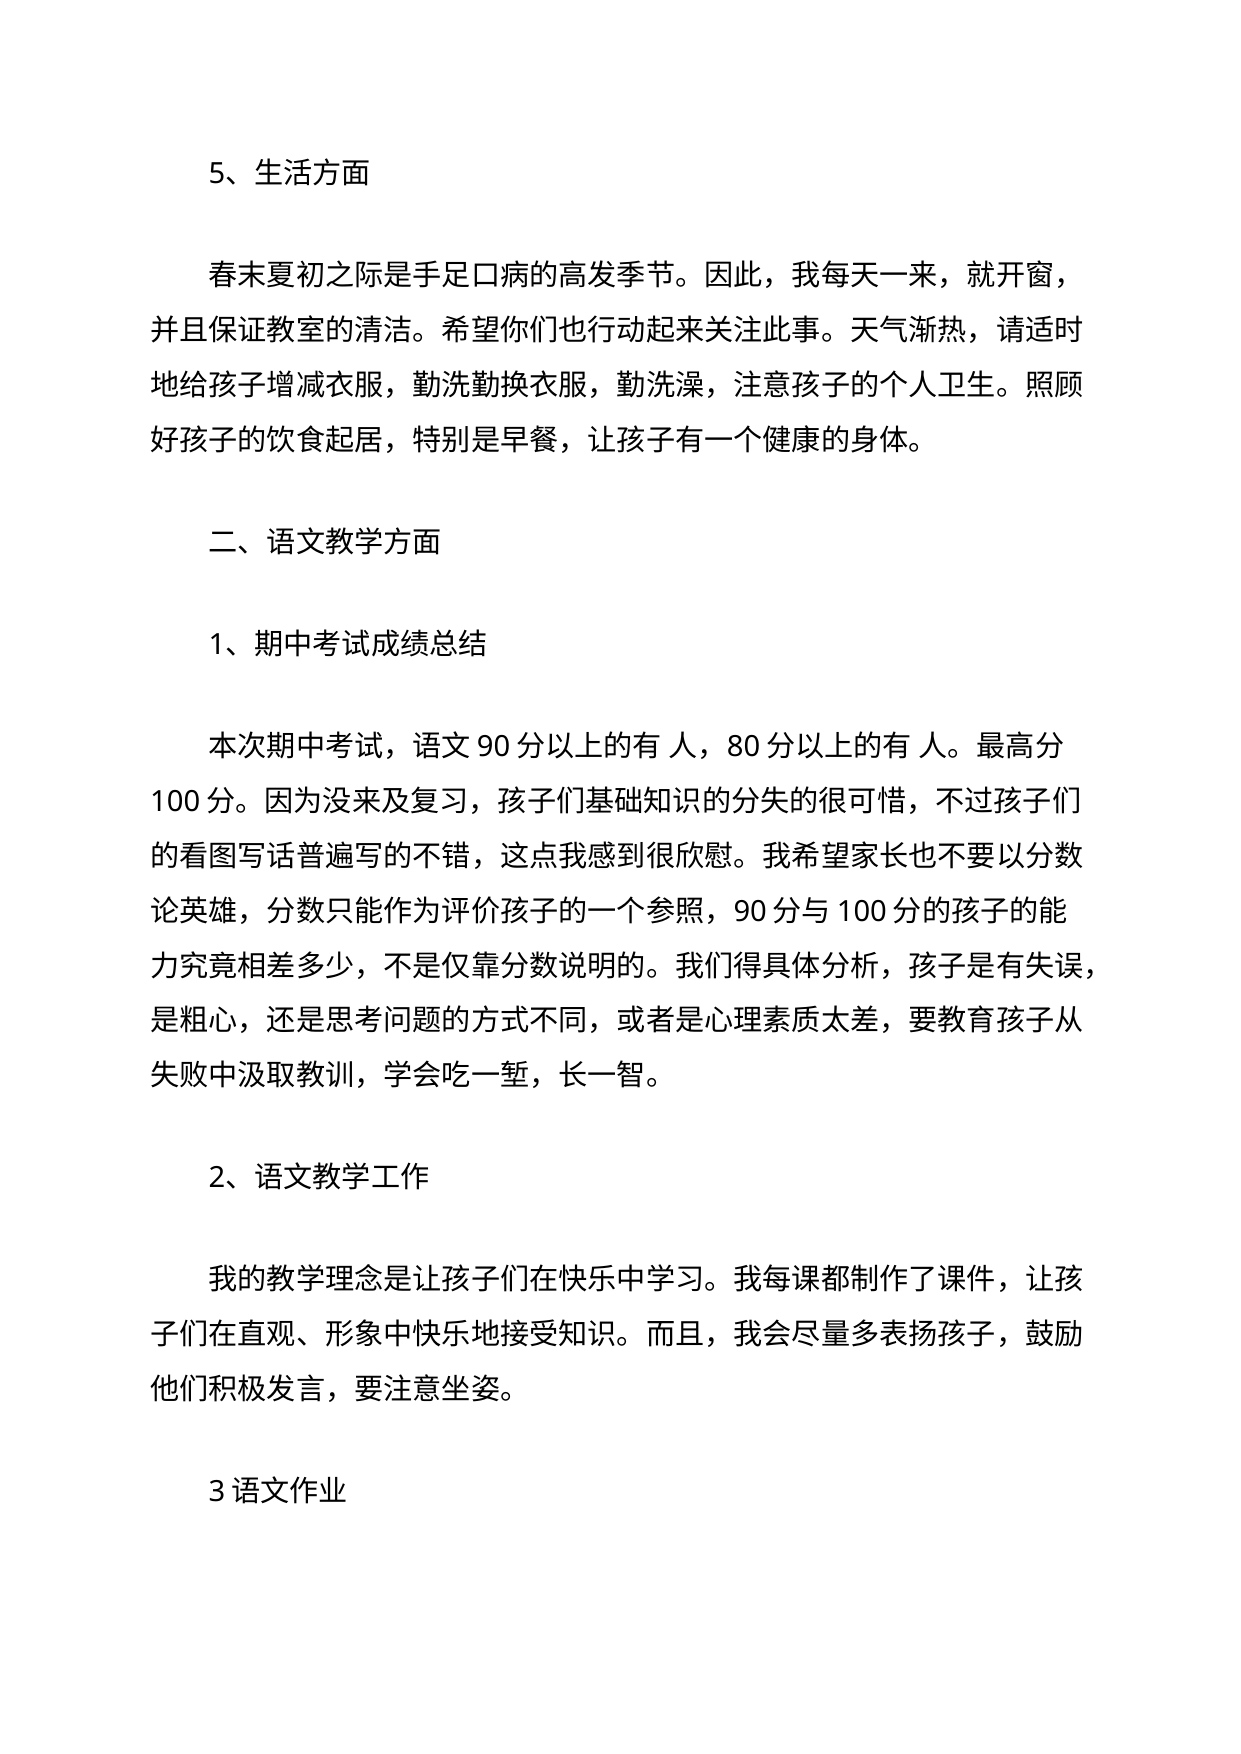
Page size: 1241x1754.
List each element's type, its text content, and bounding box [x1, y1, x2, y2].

text 5、生活方面 [150, 150, 1090, 192]
text 3语文作业 [150, 1467, 1090, 1509]
text 本次期中考试，语文90分以上的有 人，80分以上的有 人。最高分100分。因为没来及复习，孩子们基础知识的分失的很可惜，不过孩子们的看图写话普遍写的不错，这点我感到很欣慰。我希望家长也不要以分数论英雄，分数只能作为评价孩子的一个参照，90分与100分的孩子的能力究竟相差多少，不是仅靠分数说明的。我们得具体分析，孩子是有失误，是粗心，还是思考问题的方式不同，或者是心理素质太差，要教育孩子从失败中汲取教训，学会吃一堑，长一智。 [150, 722, 1090, 1094]
text 二、语文教学方面 [150, 518, 1090, 561]
text 1、期中考试成绩总结 [150, 620, 1090, 663]
text 2、语文教学工作 [150, 1154, 1090, 1196]
text 我的教学理念是让孩子们在快乐中学习。我每课都制作了课件，让孩子们在直观、形象中快乐地接受知识。而且，我会尽量多表扬孩子，鼓励他们积极发言，要注意坐姿。 [150, 1256, 1090, 1408]
text 春末夏初之际是手足口病的高发季节。因此，我每天一来，就开窗，并且保证教室的清洁。希望你们也行动起来关注此事。天气渐热，请适时地给孩子增减衣服，勤洗勤换衣服，勤洗澡，注意孩子的个人卫生。照顾好孩子的饮食起居，特别是早餐，让孩子有一个健康的身体。 [150, 252, 1090, 459]
